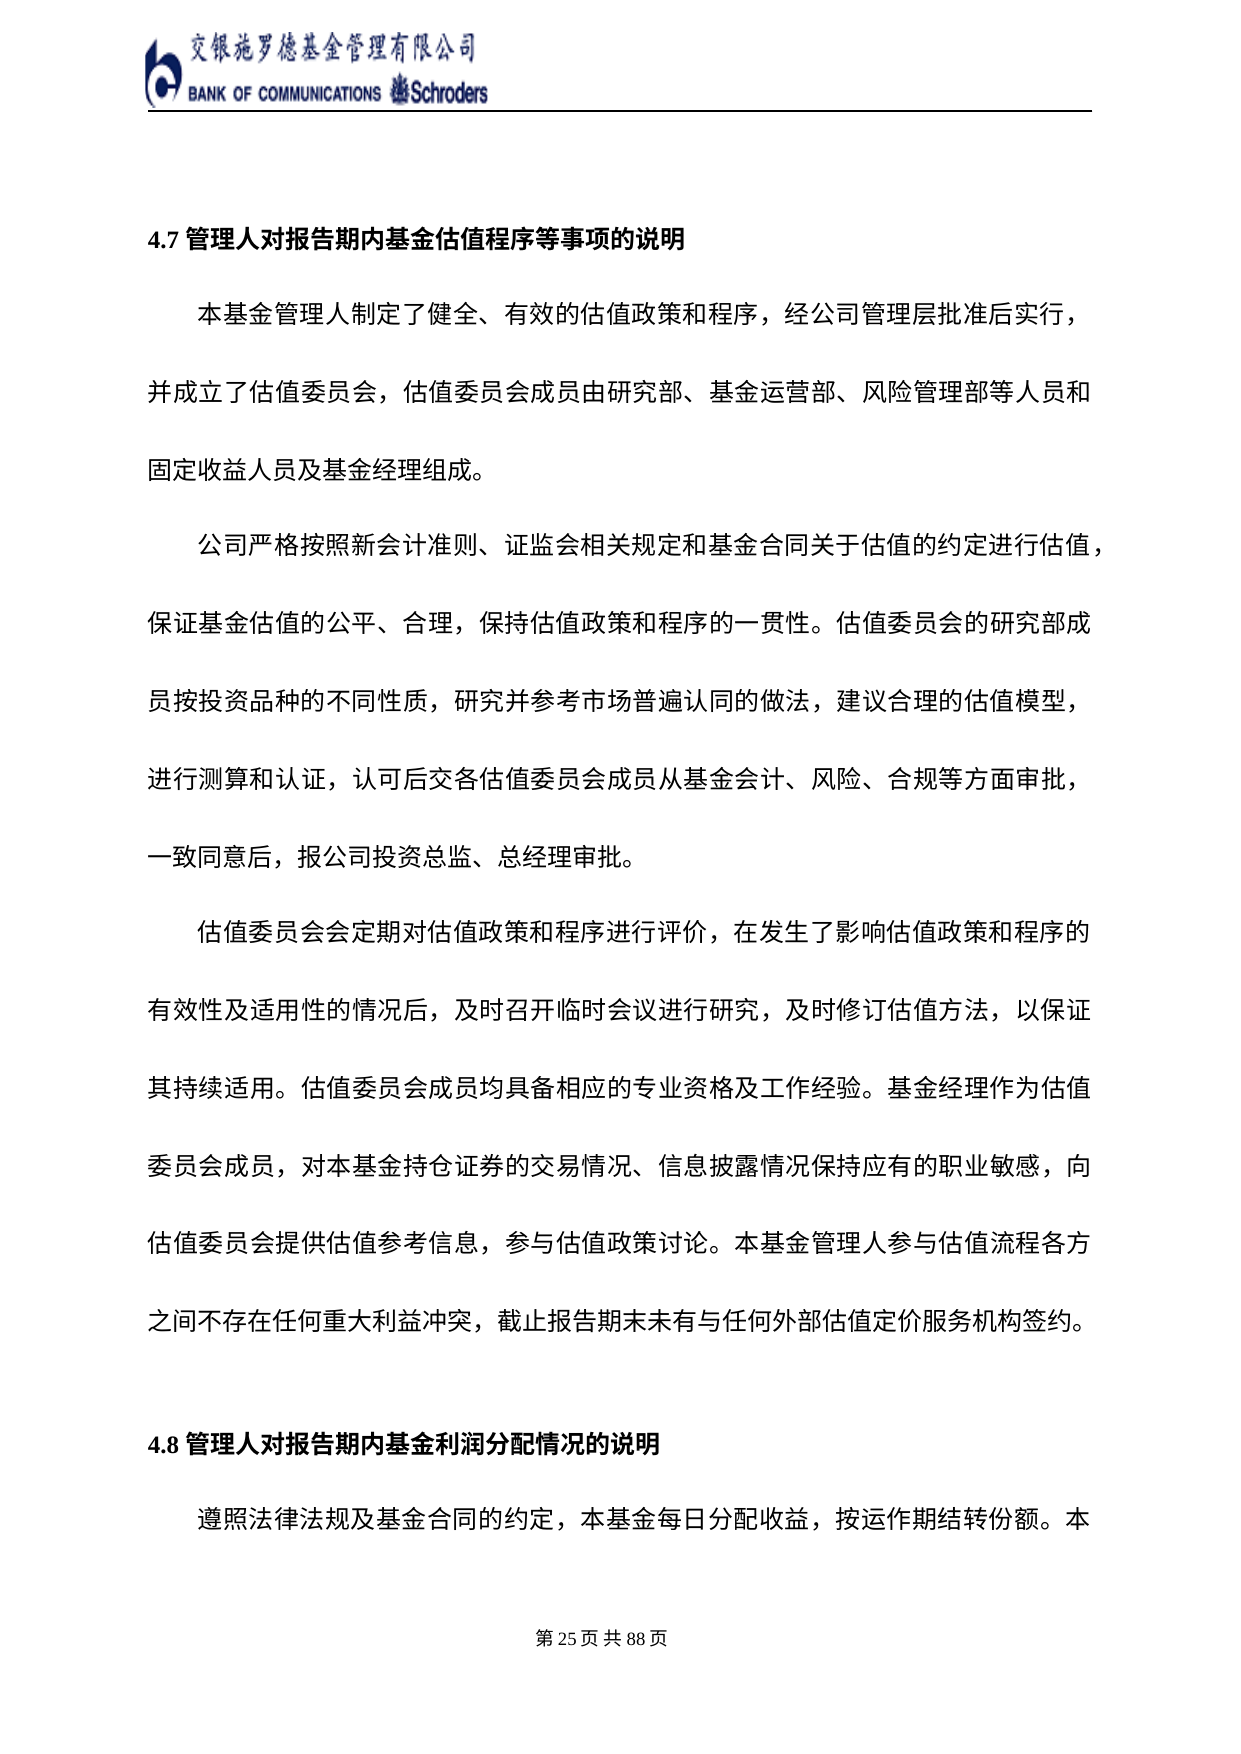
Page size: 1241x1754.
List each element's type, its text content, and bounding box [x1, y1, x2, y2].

text 本基金管理人制定了健全、有效的估值政策和程序，经公司管理层批准后实行，并成立了估值委员会，估值委员会成员由研究部、基金运营部、风险管理部等人员和固定收益人员及基金经理组成。 [148, 280, 1092, 501]
subtitle 4.8 管理人对报告期内基金利润分配情况的说明 [148, 1410, 1092, 1475]
text 公司严格按照新会计准则、证监会相关规定和基金合同关于估值的约定进行估值，保证基金估值的公平、合理，保持估值政策和程序的一贯性。估值委员会的研究部成员按投资品种的不同性质，研究并参考市场普遍认同的做法，建议合理的估值模型，进行测算和认证，认可后交各估值委员会成员从基金会计、风险、合规等方面审批，一致同意后，报公司投资总监、总经理审批。 [148, 511, 1092, 888]
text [148, 1485, 1092, 1550]
subtitle 4.7 管理人对报告期内基金估值程序等事项的说明 [148, 205, 1092, 270]
picture [145, 32, 488, 108]
text 估值委员会会定期对估值政策和程序进行评价，在发生了影响估值政策和程序的有效性及适用性的情况后，及时召开临时会议进行研究，及时修订估值方法，以保证其持续适用。估值委员会成员均具备相应的专业资格及工作经验。基金经理作为估值委员会成员，对本基金持仓证券的交易情况、信息披露情况保持应有的职业敏感，向估值委员会提供估值参考信息，参与估值政策讨论。本基金管理人参与估值流程各方之间不存在任何重大利益冲突，截止报告期末未有与任何外部估值定价服务机构签约。 [148, 898, 1092, 1352]
